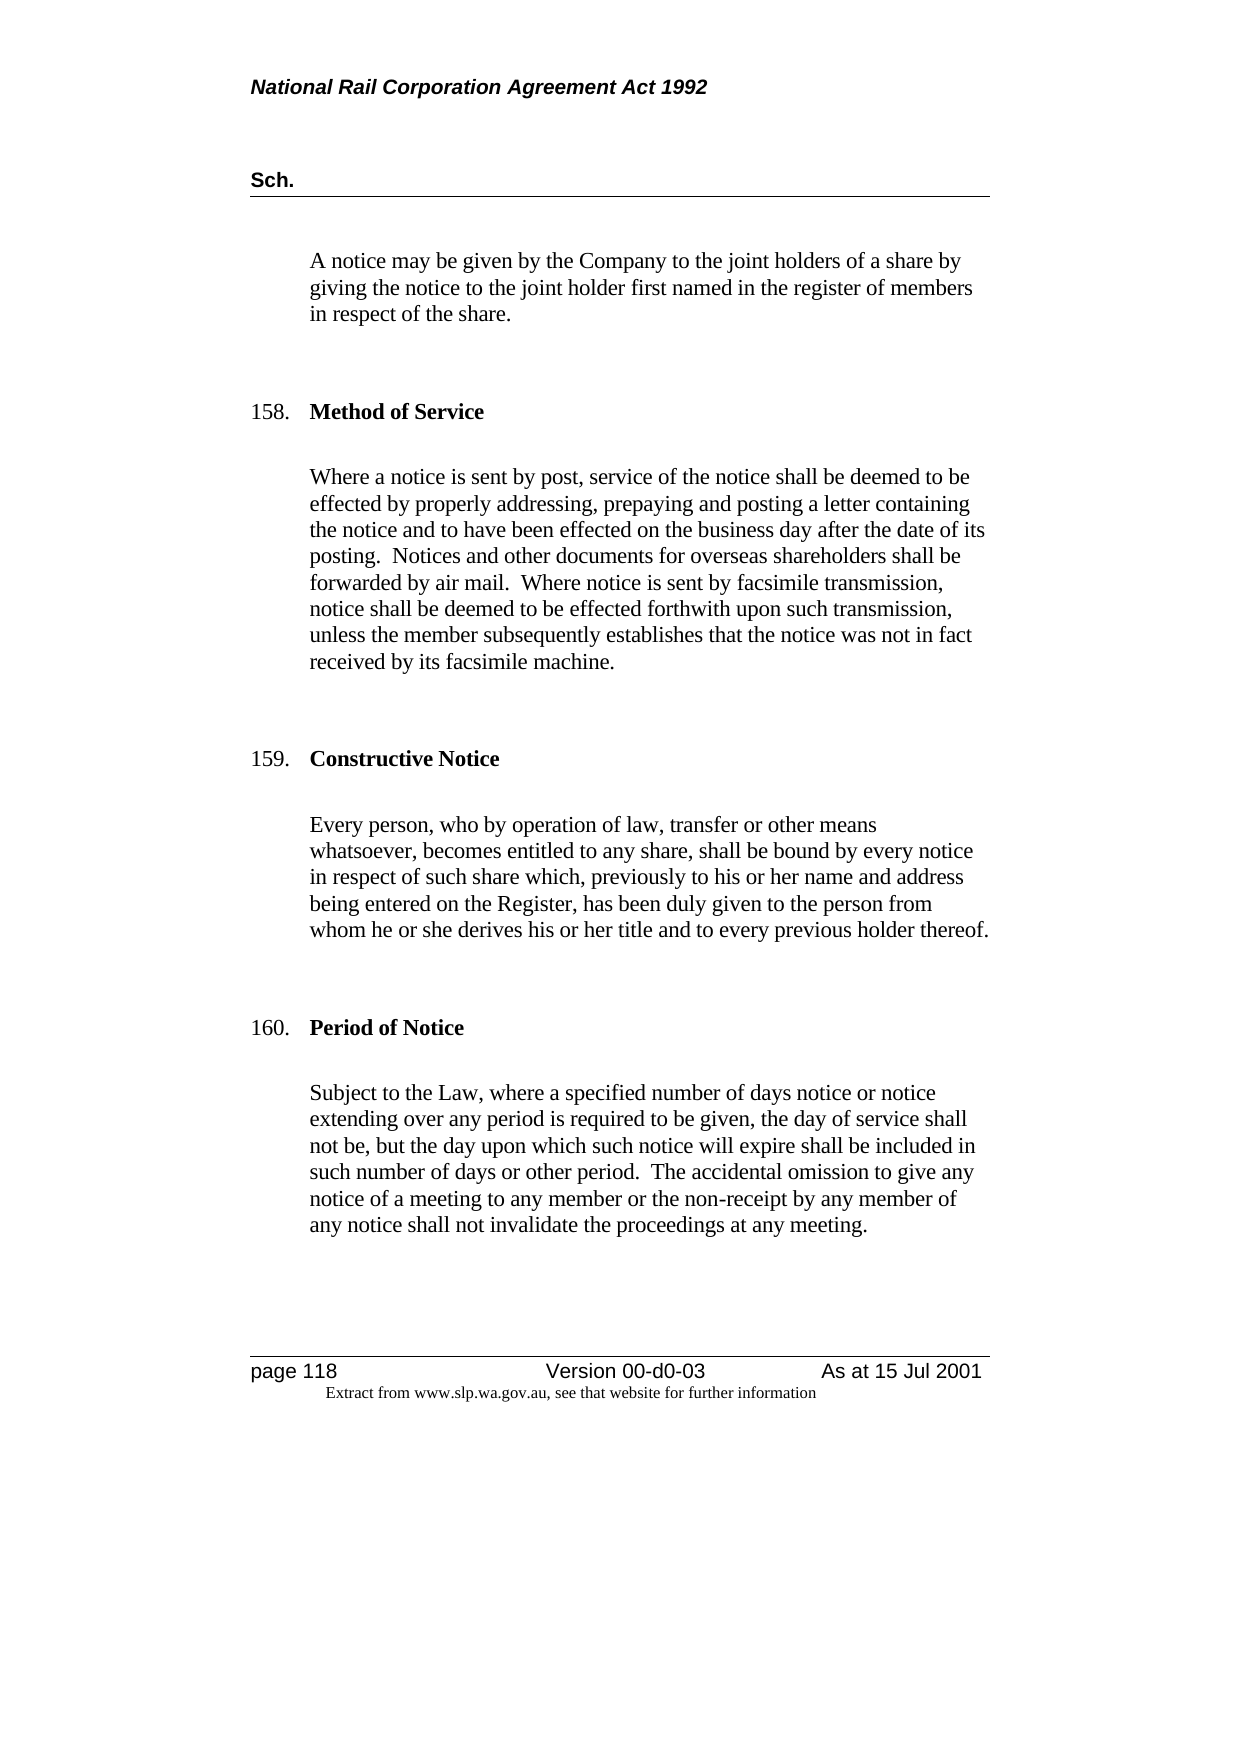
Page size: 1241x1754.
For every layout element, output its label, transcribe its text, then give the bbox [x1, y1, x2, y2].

text Subject to the Law, where a specified number of days notice or notice extending over any period is required to be given, the day of service shall not be, but the day upon which such notice will expire shall be included in such number of days or other period. The accidental omission to give any notice of a meeting to any member or the non-receipt by any member of any notice shall not invalidate the proceedings at any meeting. [250, 1079, 990, 1237]
text 158. Method of Service [250, 398, 990, 424]
text Where a notice is sent by post, service of the notice shall be deemed to be effected by properly addressing, prepaying and posting a letter containing the notice and to have been effected on the business day after the date of its posting. Notices and other documents for overseas shareholders shall be forwarded by air mail. Where notice is sent by facsimile transmission, notice shall be deemed to be effected forthwith upon such transmission, unless the member subsequently establishes that the notice was not in fact received by its facsimile machine. [250, 463, 990, 674]
text A notice may be given by the Company to the joint holders of a share by giving the notice to the joint holder first named in the register of members in respect of the share. [250, 247, 990, 327]
text 159. Constructive Notice [250, 746, 990, 772]
text 160. Period of Notice [250, 1014, 990, 1040]
text Every person, who by operation of law, transfer or other means whatsoever, becomes entitled to any share, shall be bound by every notice in respect of such share which, previously to his or her name and address being entered on the Register, has been duly given to the person from whom he or she derives his or her title and to every previous holder thereof. [250, 811, 990, 942]
